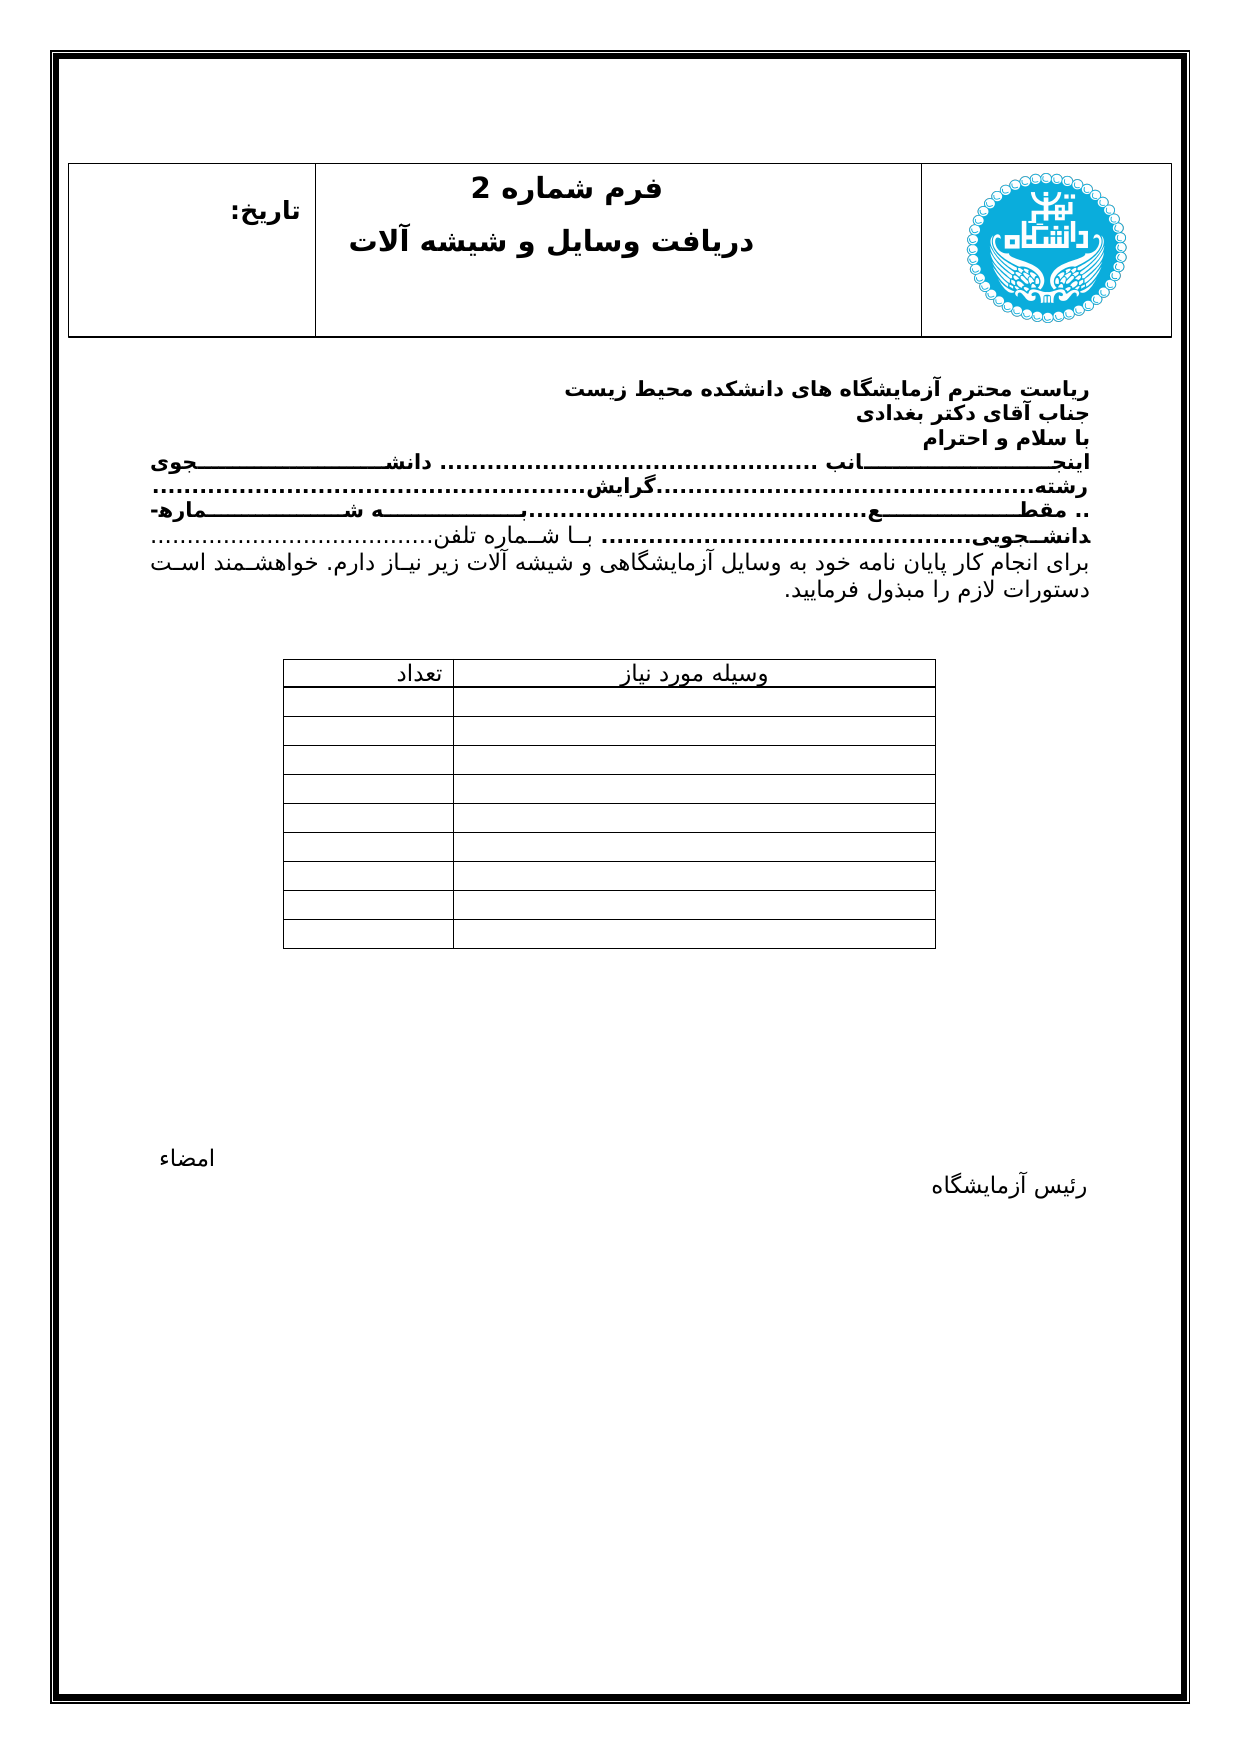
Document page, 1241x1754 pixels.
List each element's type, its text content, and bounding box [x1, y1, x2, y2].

table_cell [454, 920, 935, 948]
table_cell [454, 862, 935, 890]
table_cell [284, 891, 453, 919]
table_cell [284, 833, 453, 861]
table_cell [284, 688, 453, 716]
table_cell [284, 746, 453, 774]
picture [966, 171, 1128, 324]
table_cell [284, 775, 453, 803]
table_cell [454, 746, 935, 774]
table_header وسیله مورد نیاز [454, 660, 935, 686]
text اینجانب ................................................ دانشجوی رشته................................................گرایش......................................................... مقطع...........................................به شمارهدانشجویی............................................... با شماره تلفن....................................... برای انجام کار پایان نامه خود به وسایل آزمایشگاهی و شیشه آلات زیر نیاز دارم. خواهشمند است دستورات لازم را مبذول فرمایید. [150, 450, 1090, 603]
table_cell [454, 688, 935, 716]
text با سلام و احترام [150, 426, 1090, 450]
table_cell [284, 920, 453, 948]
table_cell [284, 804, 453, 832]
text جناب آقای دکتر بغدادی [150, 401, 1090, 426]
table_cell [454, 804, 935, 832]
table_cell [454, 775, 935, 803]
table_cell [284, 862, 453, 890]
text امضاء رئیس آزمایشگاه [150, 1145, 1090, 1198]
table_header تعداد [284, 660, 453, 686]
table_cell [454, 891, 935, 919]
table_cell [284, 717, 453, 744]
text ریاست محترم آزمایشگاه های دانشکده محیط زیست [150, 377, 1090, 401]
table_cell [454, 833, 935, 861]
table_cell [454, 717, 935, 744]
